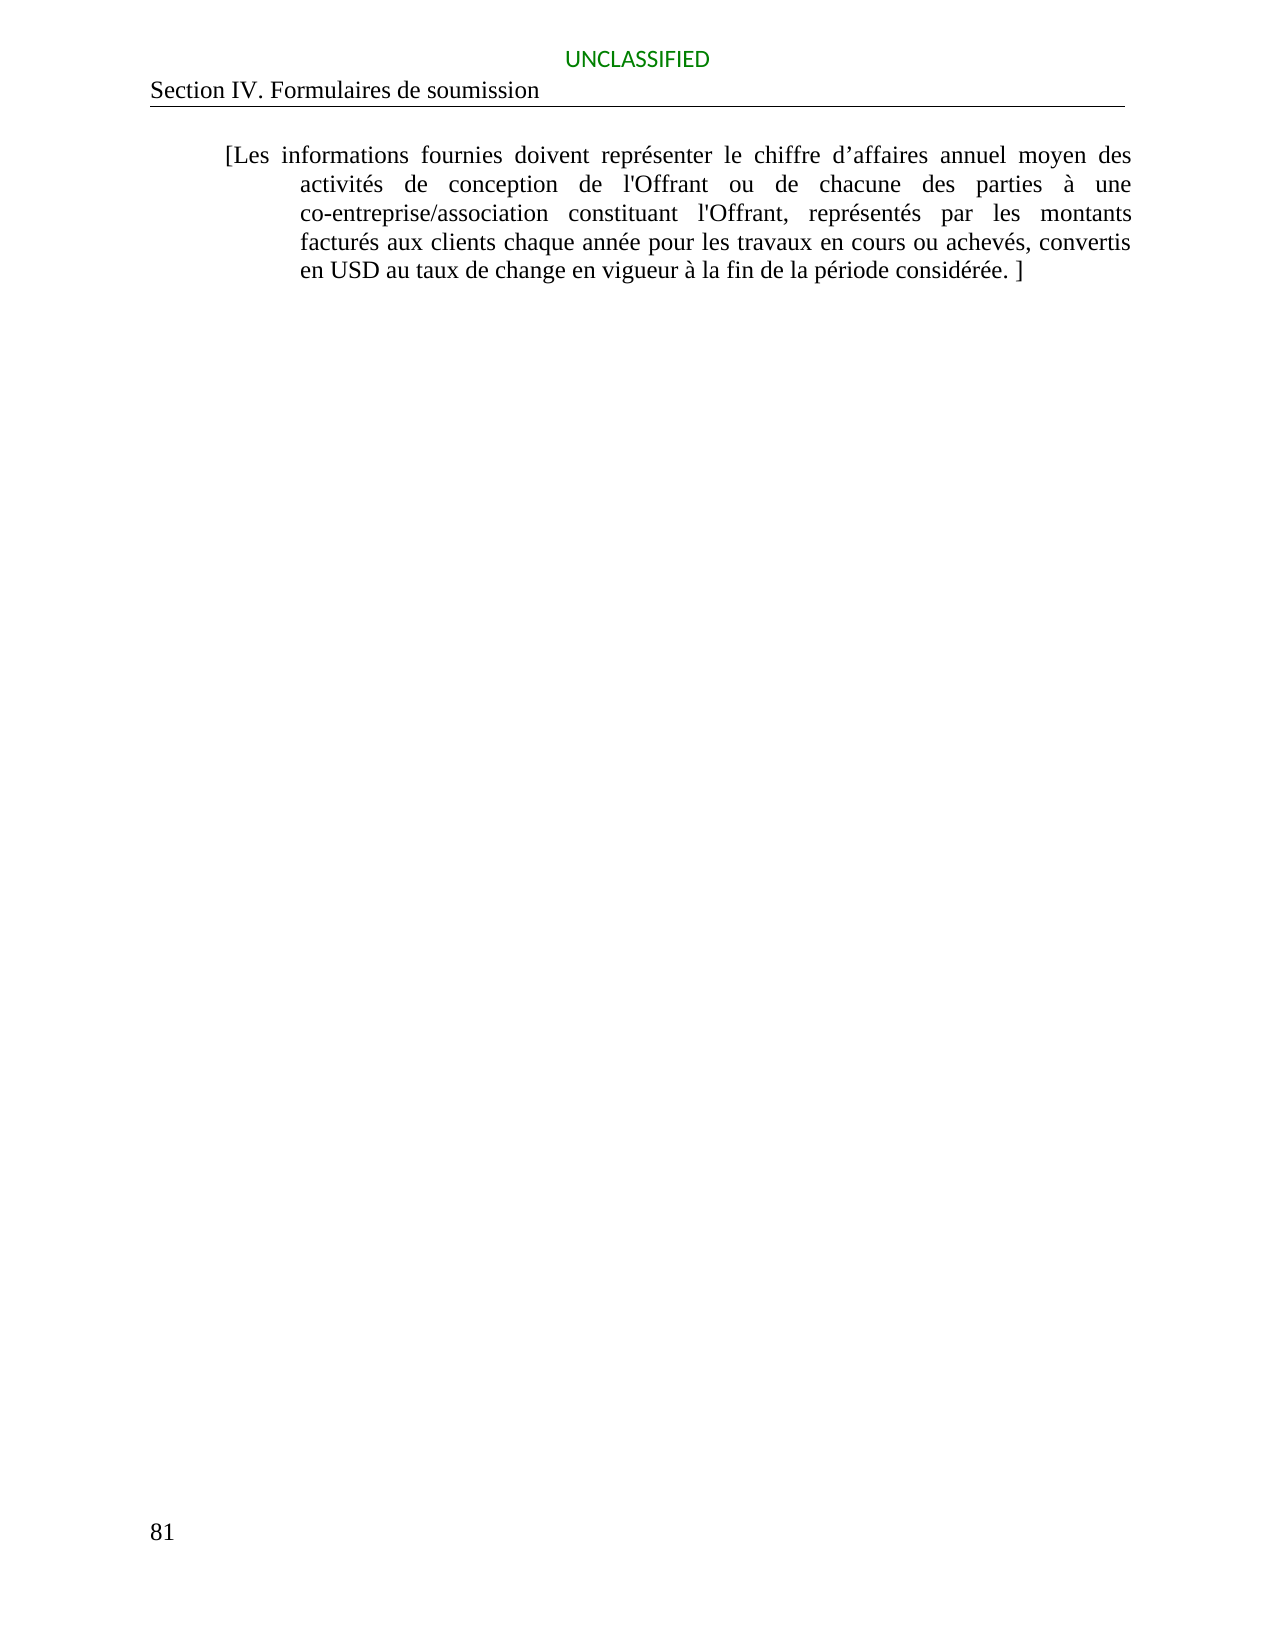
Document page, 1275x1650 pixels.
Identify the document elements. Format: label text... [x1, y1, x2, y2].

text [Les informations fournies doivent représenter le chiffre d’affaires annuel moyen des activités de conception de l'Offrant ou de chacune des parties à une co-entreprise/association constituant l'Offrant, représentés par les montants facturés aux clients chaque année pour les travaux en cours ou achevés, convertis en USD au taux de change en vigueur à la fin de la période considérée. ] [225, 141, 1132, 284]
